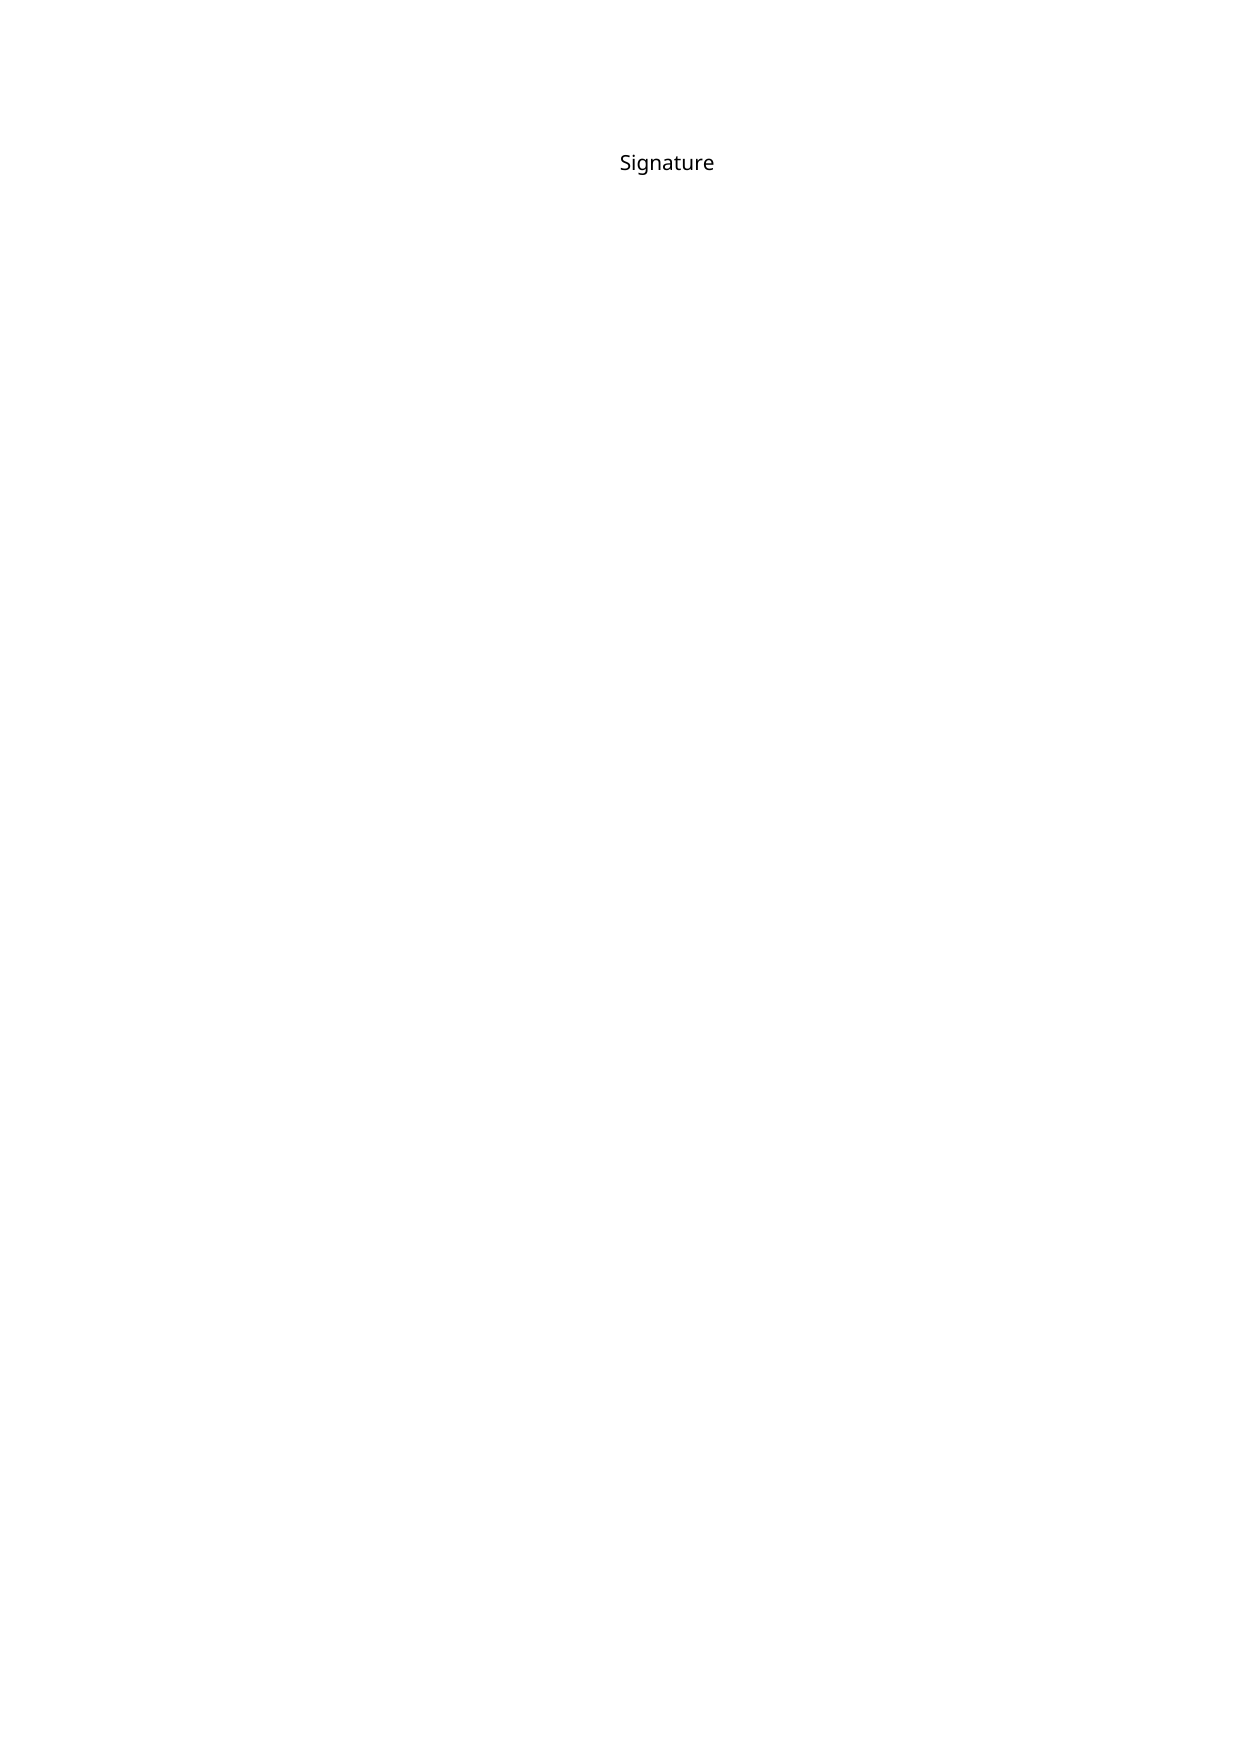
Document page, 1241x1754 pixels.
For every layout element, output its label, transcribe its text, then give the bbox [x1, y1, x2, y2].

text Signature [513, 148, 1169, 176]
